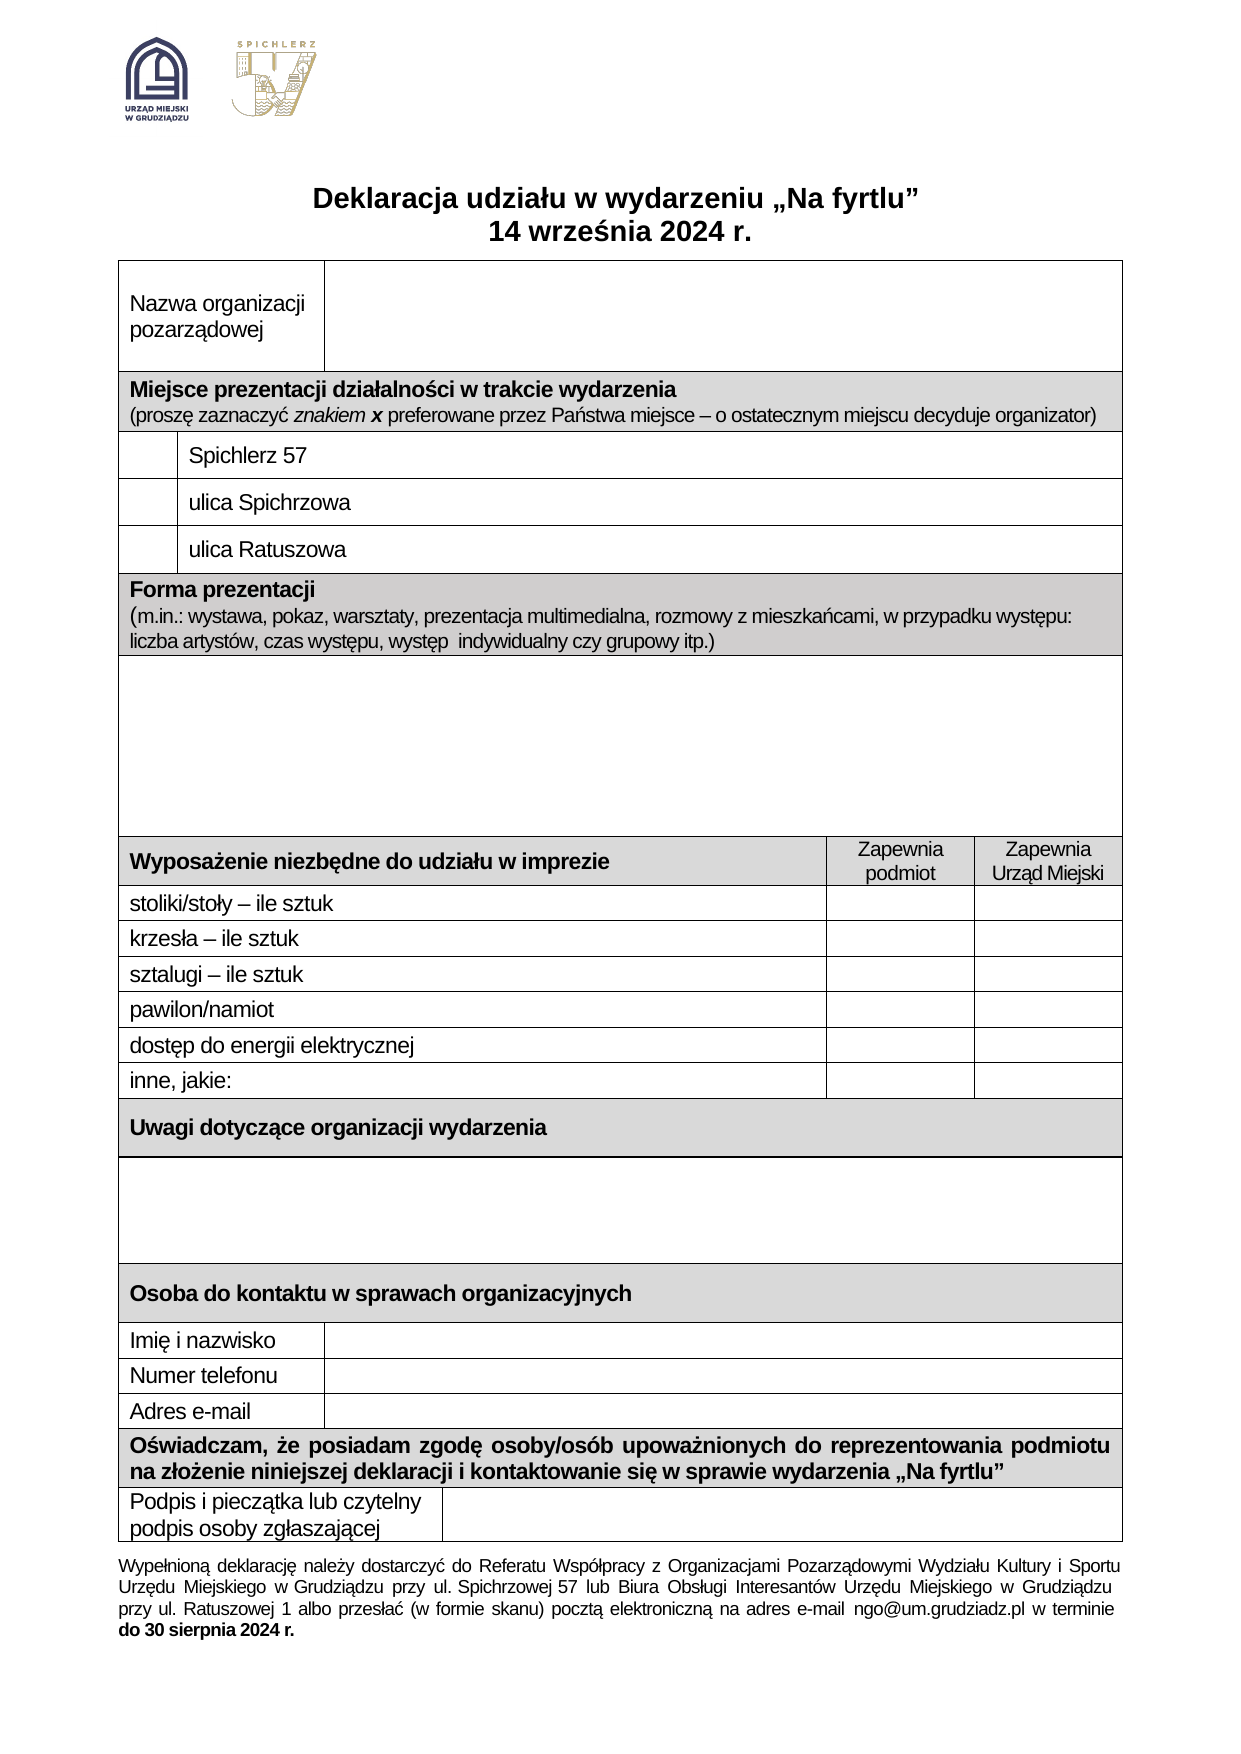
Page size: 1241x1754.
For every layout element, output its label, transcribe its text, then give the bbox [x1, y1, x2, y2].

table_cell ulica Ratuszowa [178, 526, 1122, 573]
table_cell [975, 886, 1122, 920]
table_cell [975, 957, 1122, 991]
table_cell [827, 886, 974, 920]
table_cell Osoba do kontaktu w sprawach organizacyjnych [119, 1264, 1122, 1322]
table_cell krzesła – ile sztuk [119, 921, 826, 956]
table_cell [119, 1158, 1122, 1263]
table_cell Imię i nazwisko [119, 1323, 324, 1357]
table_cell [827, 1063, 974, 1097]
table_cell Wyposażenie niezbędne do udziału w imprezie [119, 837, 826, 885]
table_cell [827, 1028, 974, 1062]
table_cell [827, 957, 974, 991]
table_header [325, 261, 1122, 371]
table_cell [325, 1359, 1122, 1393]
table_cell Podpis i pieczątka lub czytelny podpis osoby zgłaszającej [119, 1488, 442, 1541]
table_cell [119, 479, 177, 525]
table_cell Numer telefonu [119, 1359, 324, 1393]
table_cell Uwagi dotyczące organizacji wydarzenia [119, 1099, 1122, 1156]
table_cell [975, 921, 1122, 956]
table_cell Forma prezentacji (m.in.: wystawa, pokaz, warsztaty, prezentacja multimedialna, rozmowy z mieszkańcami, w przypadku występu: liczba artystów, czas występu, występ indywidualny czy grupowy itp.) [119, 574, 1122, 655]
table_cell [325, 1394, 1122, 1428]
table_cell dostęp do energii elektrycznej [119, 1028, 826, 1062]
table_cell Oświadczam, że posiadam zgodę osoby/osób upoważnionych do reprezentowania podmiotu na złożenie niniejszej deklaracji i kontaktowanie się w sprawie wydarzenia „Na fyrtlu” [119, 1429, 1122, 1487]
table_cell [119, 656, 1122, 836]
table_cell [827, 992, 974, 1027]
table_cell [827, 921, 974, 956]
table_cell [975, 992, 1122, 1027]
text Deklaracja udziału w wydarzeniu „Na fyrtlu” 14 września 2024 r. [118, 181, 1122, 248]
picture [226, 31, 320, 123]
table_cell [119, 526, 177, 573]
table_cell [119, 432, 177, 478]
table_cell pawilon/namiot [119, 992, 826, 1027]
table_cell ulica Spichrzowa [178, 479, 1122, 525]
text Wypełnioną deklarację należy dostarczyć do Referatu Współpracy z Organizacjami Pozarządowymi Wydziału Kultury i Sportu Urzędu Miejskiego w Grudziądzu przy ul. Spichrzowej 57 lub Biura Obsługi Interesantów Urzędu Miejskiego w Grudziądzu przy ul. Ratuszowej 1 albo przesłać (w formie skanu) pocztą elektroniczną na adres e-mail ngo@um.grudziadz.pl w terminie do 30 sierpnia 2024 r. [118, 1554, 1122, 1641]
table_cell Zapewnia podmiot [827, 837, 974, 885]
table_cell Spichlerz 57 [178, 432, 1122, 478]
table_cell [325, 1323, 1122, 1357]
table_cell [975, 1063, 1122, 1097]
picture [109, 20, 203, 137]
table_cell sztalugi – ile sztuk [119, 957, 826, 991]
table_cell Adres e-mail [119, 1394, 324, 1428]
table_cell inne, jakie: [119, 1063, 826, 1097]
table_cell Zapewnia Urząd Miejski [975, 837, 1122, 885]
table_cell Miejsce prezentacji działalności w trakcie wydarzenia (proszę zaznaczyć znakiem x preferowane przez Państwa miejsce – o ostatecznym miejscu decyduje organizator) [119, 372, 1122, 431]
table_cell [975, 1028, 1122, 1062]
table_header Nazwa organizacji pozarządowej [119, 261, 324, 371]
table_cell stoliki/stoły – ile sztuk [119, 886, 826, 920]
table_cell [443, 1488, 1122, 1541]
